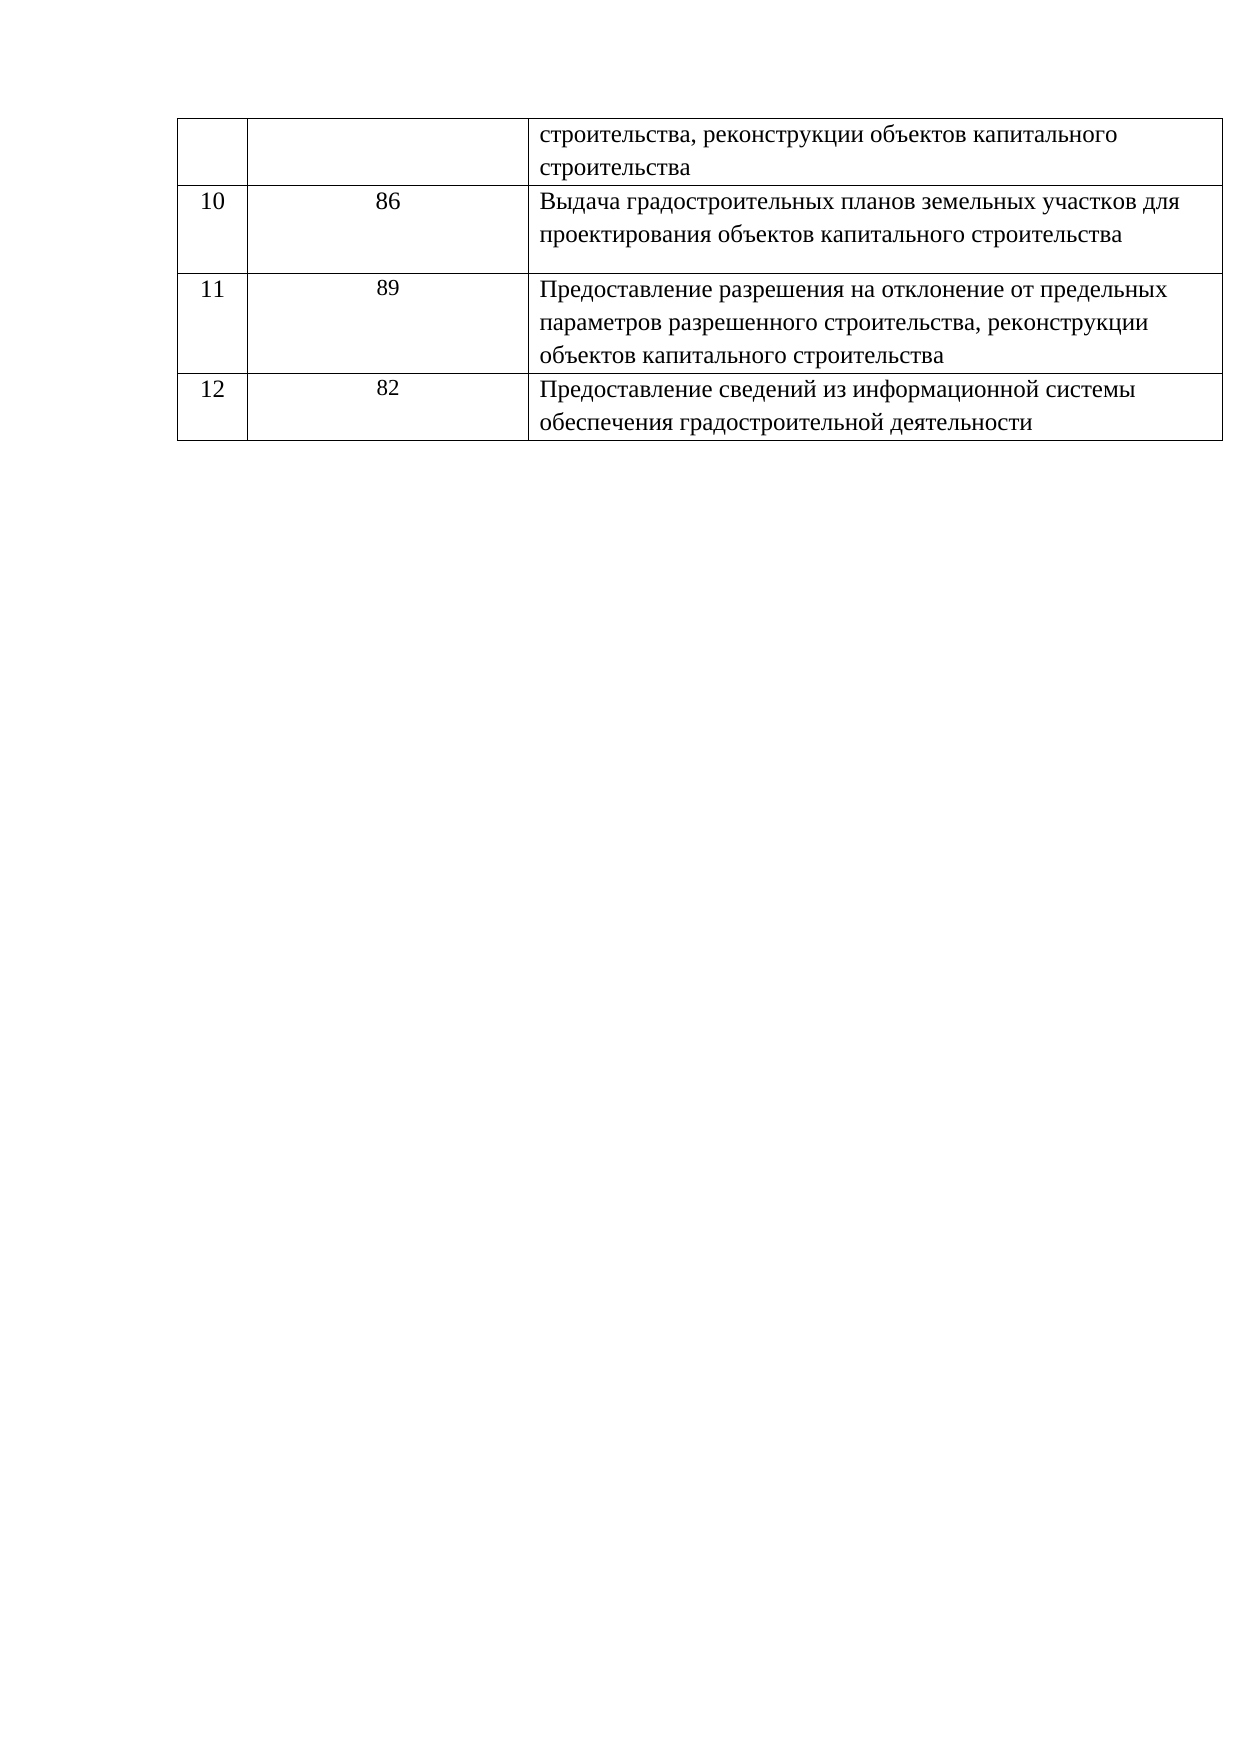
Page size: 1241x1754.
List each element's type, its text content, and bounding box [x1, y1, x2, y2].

table_cell 89 [248, 274, 528, 373]
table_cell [529, 119, 1222, 185]
table_cell 11 [178, 274, 247, 373]
table_cell 86 [248, 186, 528, 273]
table_cell 82 [248, 374, 528, 440]
table_cell 85 [248, 119, 528, 185]
table_cell Предоставление разрешения на отклонение от предельных параметров разрешенного строительства, реконструкции объектов капитального строительства [529, 274, 1222, 373]
table_cell Выдача градостроительных планов земельных участков для проектирования объектов капитального строительства [529, 186, 1222, 273]
table_cell Предоставление сведений из информационной системы обеспечения градостроительной деятельности [529, 374, 1222, 440]
table_cell 12 [178, 374, 247, 440]
table_cell 10 [178, 186, 247, 273]
table_cell 9 [178, 119, 247, 185]
